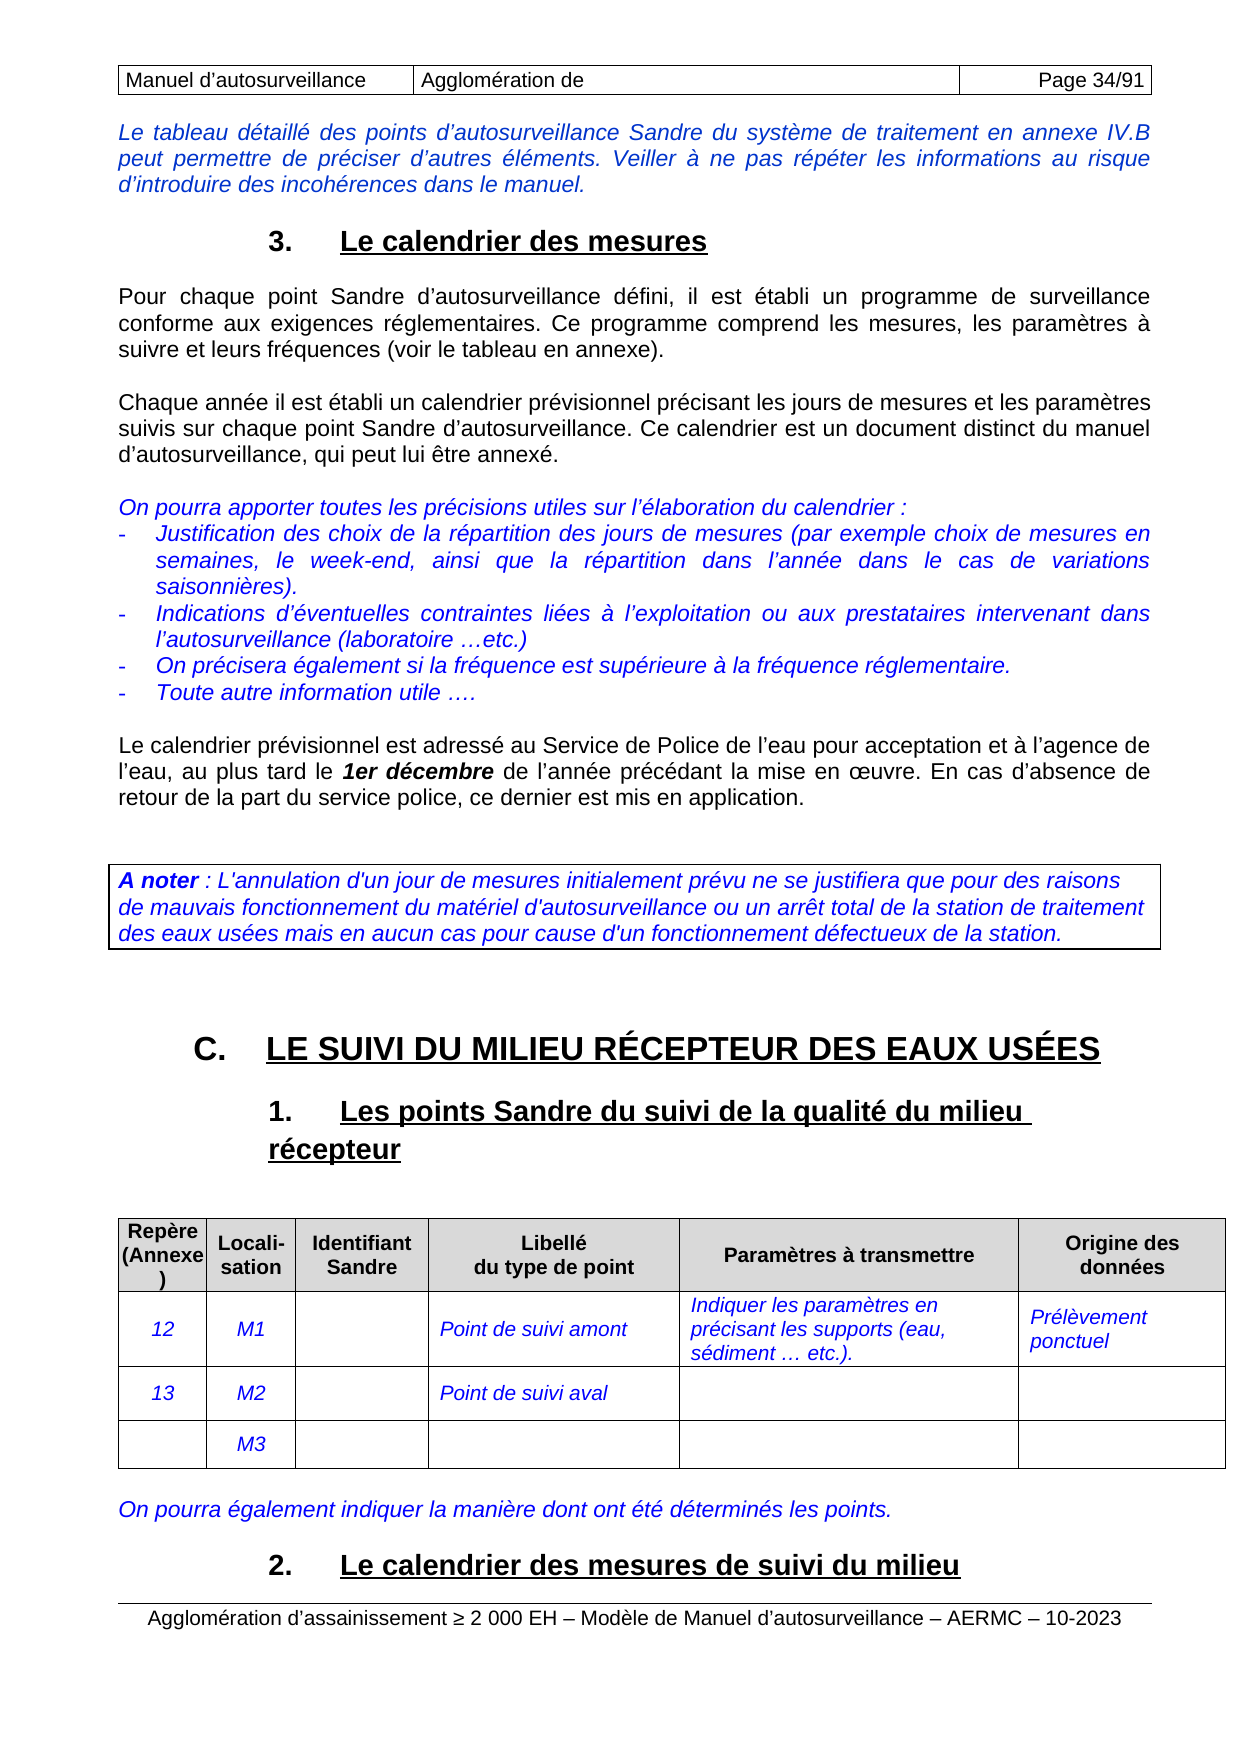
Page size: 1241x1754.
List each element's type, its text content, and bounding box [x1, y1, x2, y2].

table_cell [1019, 1421, 1225, 1468]
table_cell Point de suivi amont [429, 1292, 679, 1366]
table_cell M2 [207, 1367, 295, 1419]
list Indications d’éventuelles contraintes liées à l’exploitation ou aux prestataires intervenant dans l’autosurveillance (laboratoire …etc.) [118, 599, 1152, 652]
table_cell 12 [119, 1292, 206, 1366]
list Justification des choix de la répartition des jours de mesures (par exemple choix de mesures en semaines, le week-end, ainsi que la répartition dans l’année dans le cas de variations saisonnières). [118, 520, 1152, 599]
table_cell [680, 1421, 1018, 1468]
table_cell [119, 1421, 206, 1468]
table_cell Point de suivi aval [429, 1367, 679, 1419]
table_cell Indiquer les paramètres en précisant les supports (eau, sédiment … etc.). [680, 1292, 1018, 1366]
subtitle Le calendrier des mesures [268, 224, 1152, 257]
table_cell [296, 1292, 428, 1366]
table_cell [1019, 1367, 1225, 1419]
text Chaque année il est établi un calendrier prévisionnel précisant les jours de mesures et les paramètres suivis sur chaque point Sandre d’autosurveillance. Ce calendrier est un document distinct du manuel d’autosurveillance, qui peut lui être annexé. [118, 389, 1152, 468]
text A noter : L'annulation d'un jour de mesures initialement prévu ne se justifiera que pour des raisons de mauvais fonctionnement du matériel d'autosurveillance ou un arrêt total de la station de traitement des eaux usées mais en aucun cas pour cause d'un fonctionnement défectueux de la station. [110, 865, 1160, 948]
text Le tableau détaillé des points d’autosurveillance Sandre du système de traitement en annexe IV.B peut permettre de préciser d’autres éléments. Veiller à ne pas répéter les informations au risque d’introduire des incohérences dans le manuel. [118, 118, 1152, 197]
table_header Paramètres à transmettre [680, 1219, 1018, 1291]
list On pourra apporter toutes les précisions utiles sur l’élaboration du calendrier : [118, 494, 1152, 520]
list Le calendrier prévisionnel est adressé au Service de Police de l’eau pour acceptation et à l’agence de l’eau, au plus tard le 1er décembre de l’année précédant la mise en œuvre. En cas d’absence de retour de la part du service police, ce dernier est mis en application. [118, 732, 1152, 811]
table_header Origine des données [1019, 1219, 1225, 1291]
table_header Repère (Annexe) [119, 1219, 206, 1291]
table_cell [296, 1421, 428, 1468]
table_cell M3 [207, 1421, 295, 1468]
subtitle Les points Sandre du suivi de la qualité du milieu récepteur [268, 1094, 1152, 1166]
table_cell Prélèvement ponctuel [1019, 1292, 1225, 1366]
table_cell 13 [119, 1367, 206, 1419]
table_cell [429, 1421, 679, 1468]
table_header Locali- sation [207, 1219, 295, 1291]
list Toute autre information utile …. [118, 679, 1152, 705]
table_cell [296, 1367, 428, 1419]
table_cell M1 [207, 1292, 295, 1366]
table_header Libellé du type de point [429, 1219, 679, 1291]
subtitle Le suivi du milieu récepteur des eaux usées [193, 1029, 1152, 1067]
table_cell [680, 1367, 1018, 1419]
table_header Identifiant Sandre [296, 1219, 428, 1291]
list On précisera également si la fréquence est supérieure à la fréquence réglementaire. [118, 652, 1152, 679]
text On pourra également indiquer la manière dont ont été déterminés les points. [118, 1496, 1152, 1522]
subtitle Le calendrier des mesures de suivi du milieu [268, 1548, 1152, 1582]
text Pour chaque point Sandre d’autosurveillance défini, il est établi un programme de surveillance conforme aux exigences réglementaires. Ce programme comprend les mesures, les paramètres à suivre et leurs fréquences (voir le tableau en annexe). [118, 283, 1152, 362]
